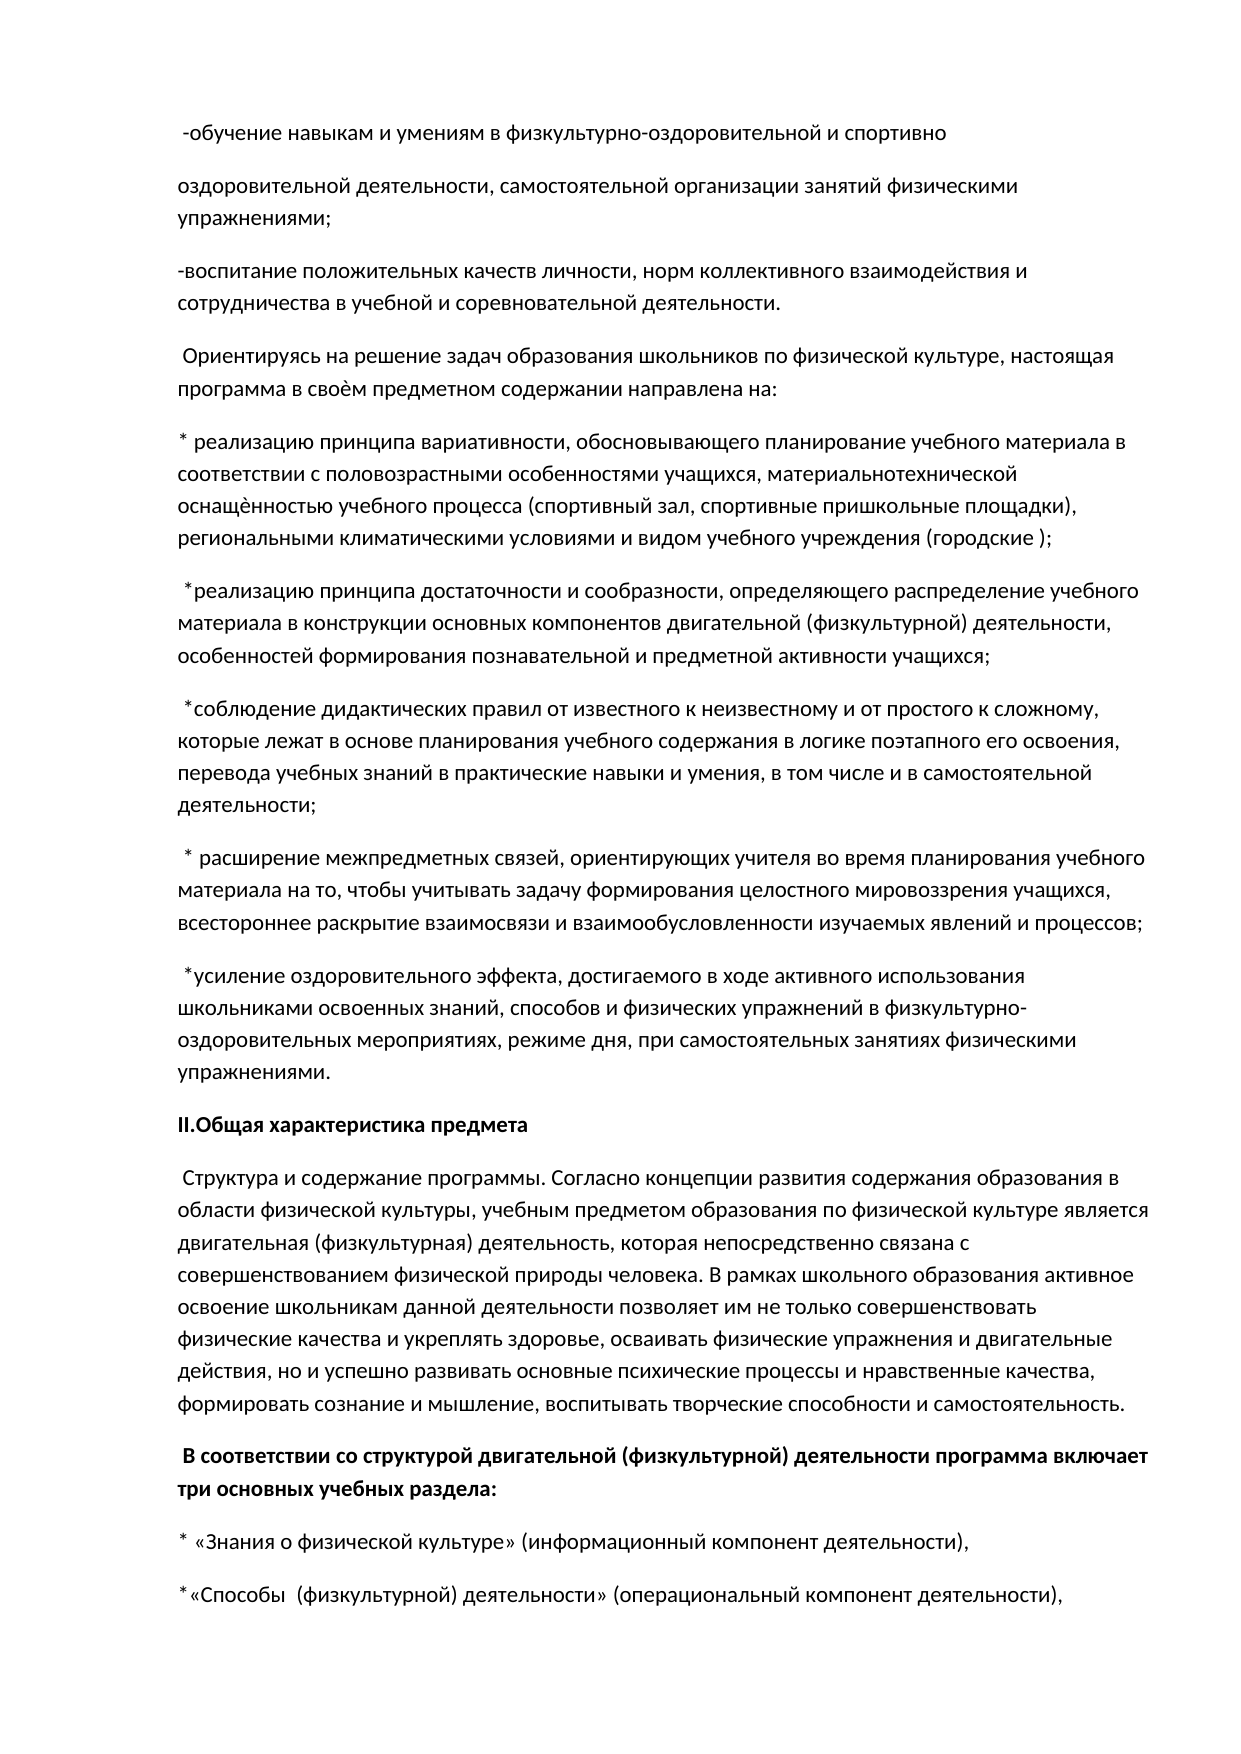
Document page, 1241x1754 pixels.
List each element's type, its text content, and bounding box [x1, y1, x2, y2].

text II.Общая характеристика предмета [177, 1110, 1152, 1138]
text Структура и содержание программы. Согласно концепции развития содержания образования в области физической культуры, учебным предметом образования по физической культуре является двигательная (физкультурная) деятельность, которая непосредственно связана с совершенствованием физической природы человека. В рамках школьного образования активное освоение школьникам данной деятельности позволяет им не только совершенствовать физические качества и укреплять здоровье, осваивать физические упражнения и двигательные действия, но и успешно развивать основные психические процессы и нравственные качества, формировать сознание и мышление, воспитывать творческие способности и самостоятельность. [177, 1163, 1152, 1417]
text -воспитание положительных качеств личности, норм коллективного взаимодействия и сотрудничества в учебной и соревновательной деятельности. [177, 256, 1152, 317]
text -обучение навыкам и умениям в физкультурно-оздоровительной и спортивно [177, 118, 1152, 146]
text * расширение межпредметных связей, ориентирующих учителя во время планирования учебного материала на то, чтобы учитывать задачу формирования целостного мировоззрения учащихся, всестороннее раскрытие взаимосвязи и взаимообусловленности изучаемых явлений и процессов; [177, 843, 1152, 936]
text *реализацию принципа достаточности и сообразности, определяющего распределение учебного материала в конструкции основных компонентов двигательной (физкультурной) деятельности, особенностей формирования познавательной и предметной активности учащихся; [177, 576, 1152, 669]
text В соответствии со структурой двигательной (физкультурной) деятельности программа включает три основных учебных раздела: [177, 1442, 1152, 1502]
text *соблюдение дидактических правил от известного к неизвестному и от простого к сложному, которые лежат в основе планирования учебного содержания в логике поэтапного его освоения, перевода учебных знаний в практические навыки и умения, в том числе и в самостоятельной деятельности; [177, 694, 1152, 818]
text *усиление оздоровительного эффекта, достигаемого в ходе активного использования школьниками освоенных знаний, способов и физических упражнений в физкультурно-оздоровительных мероприятиях, режиме дня, при самостоятельных занятиях физическими упражнениями. [177, 961, 1152, 1085]
text *«Способы (физкультурной) деятельности» (операциональный компонент деятельности), [177, 1580, 1152, 1608]
text * «Знания о физической культуре» (информационный компонент деятельности), [177, 1527, 1152, 1555]
text оздоровительной деятельности, самостоятельной организации занятий физическими упражнениями; [177, 171, 1152, 231]
text Ориентируясь на решение задач образования школьников по физической культуре, настоящая программа в своѐм предметном содержании направлена на: [177, 342, 1152, 402]
text * реализацию принципа вариативности, обосновывающего планирование учебного материала в соответствии с половозрастными особенностями учащихся, материальнотехнической оснащѐнностью учебного процесса (спортивный зал, спортивные пришкольные площадки), региональными климатическими условиями и видом учебного учреждения (городские ); [177, 427, 1152, 551]
